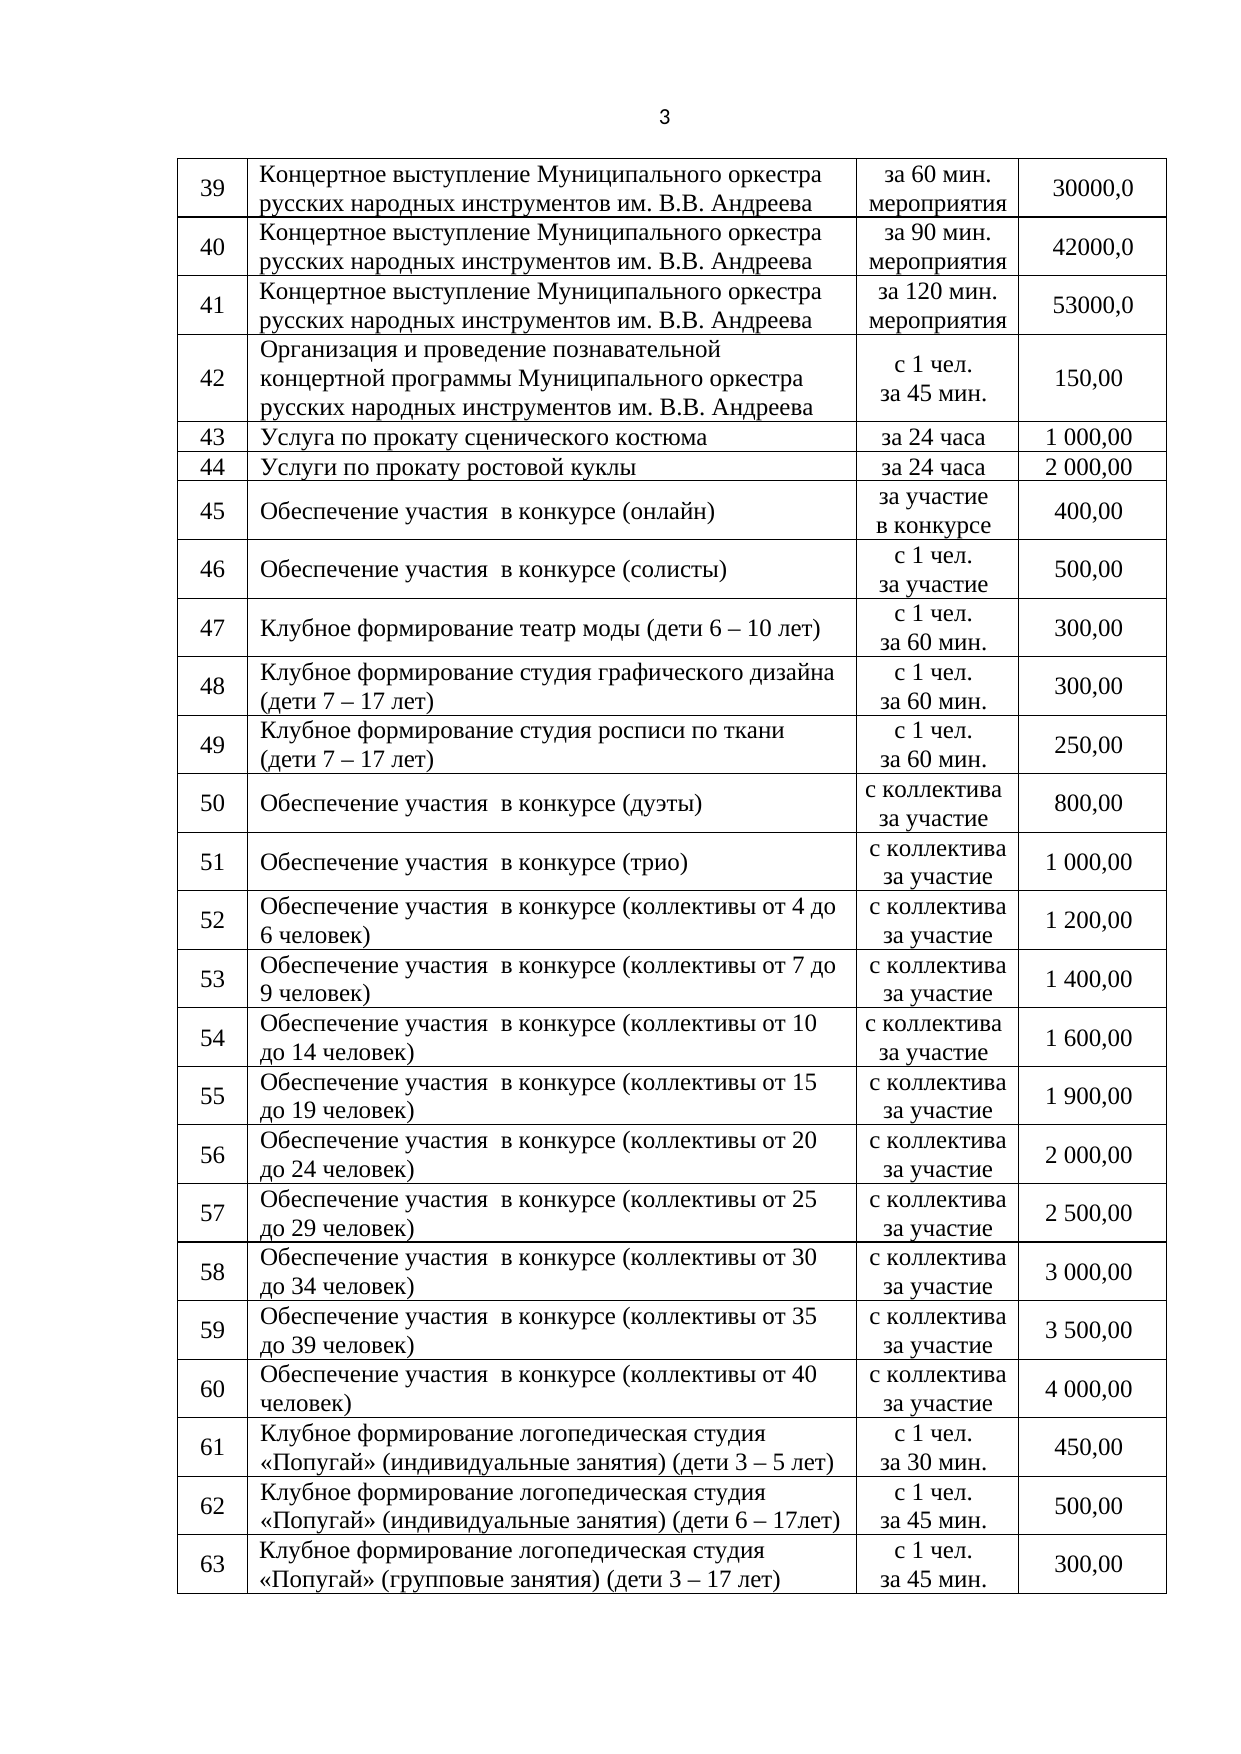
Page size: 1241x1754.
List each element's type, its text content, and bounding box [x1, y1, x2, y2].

table_cell за участие в конкурсе [857, 481, 1018, 539]
table_cell 800,00 [1019, 774, 1166, 832]
table_cell за 24 часа [857, 422, 1018, 451]
table_cell 55 [178, 1067, 247, 1124]
table_cell 49 [178, 716, 247, 773]
table_cell 250,00 [1019, 716, 1166, 773]
table_cell 48 [178, 657, 247, 714]
table_cell 63 [178, 1535, 247, 1593]
table_cell Обеспечение участия в конкурсе (коллективы от 7 до 9 человек) [248, 950, 856, 1007]
table_cell с коллектива за участие [857, 1008, 1018, 1066]
table_cell 54 [178, 1008, 247, 1066]
table_cell с коллектива за участие [857, 1301, 1018, 1358]
table_cell с 1 чел. за 45 мин. [857, 1535, 1018, 1593]
table_cell Обеспечение участия в конкурсе (дуэты) [248, 774, 856, 832]
table_cell за 120 мин. мероприятия [857, 276, 1018, 333]
table_cell 1 200,00 [1019, 891, 1166, 949]
table_cell Концертное выступление Муниципального оркестра русских народных инструментов им. В.В. Андреева [248, 276, 856, 333]
table_cell с 1 чел. за 60 мин. [857, 716, 1018, 773]
table_cell Обеспечение участия в конкурсе (коллективы от 10 до 14 человек) [248, 1008, 856, 1066]
table_cell 41 [178, 276, 247, 333]
table_cell 50 [178, 774, 247, 832]
table_cell 58 [178, 1243, 247, 1300]
table_cell Клубное формирование студия росписи по ткани (дети 7 – 17 лет) [248, 716, 856, 773]
table_cell Клубное формирование логопедическая студия «Попугай» (индивидуальные занятия) (дети 6 – 17лет) [248, 1477, 856, 1534]
table_cell 1 900,00 [1019, 1067, 1166, 1124]
table_cell с 1 чел. за 60 мин. [857, 599, 1018, 656]
table_cell 53000,0 [1019, 276, 1166, 333]
table_cell 59 [178, 1301, 247, 1358]
table_cell Обеспечение участия в конкурсе (коллективы от 15 до 19 человек) [248, 1067, 856, 1124]
table_cell 1 400,00 [1019, 950, 1166, 1007]
table_cell 53 [178, 950, 247, 1007]
table_cell 3 000,00 [1019, 1243, 1166, 1300]
table_cell 47 [178, 599, 247, 656]
table_cell Обеспечение участия в конкурсе (коллективы от 40 человек) [248, 1360, 856, 1417]
table_cell 300,00 [1019, 1535, 1166, 1593]
table_cell Обеспечение участия в конкурсе (трио) [248, 833, 856, 890]
table_cell 1 000,00 [1019, 833, 1166, 890]
table_cell 39 [178, 159, 247, 216]
table_cell с коллектива за участие [857, 1243, 1018, 1300]
table_cell Обеспечение участия в конкурсе (коллективы от 30 до 34 человек) [248, 1243, 856, 1300]
table_cell 46 [178, 540, 247, 597]
table_cell с коллектива за участие [857, 774, 1018, 832]
table_cell Обеспечение участия в конкурсе (коллективы от 4 до 6 человек) [248, 891, 856, 949]
table_cell 42 [178, 335, 247, 421]
table_cell Обеспечение участия в конкурсе (коллективы от 35 до 39 человек) [248, 1301, 856, 1358]
table_cell за 60 мин. мероприятия [857, 159, 1018, 216]
table_cell с коллектива за участие [857, 833, 1018, 890]
table_cell 2 000,00 [1019, 452, 1166, 480]
table_cell Услуга по прокату сценического костюма [248, 422, 856, 451]
table_cell 1 600,00 [1019, 1008, 1166, 1066]
table_cell Клубное формирование студия графического дизайна (дети 7 – 17 лет) [248, 657, 856, 714]
table_cell Обеспечение участия в конкурсе (онлайн) [248, 481, 856, 539]
table_cell с 1 чел. за 60 мин. [857, 657, 1018, 714]
table_cell 43 [178, 422, 247, 451]
table_cell 52 [178, 891, 247, 949]
table_cell Клубное формирование театр моды (дети 6 – 10 лет) [248, 599, 856, 656]
table_cell 1 000,00 [1019, 422, 1166, 451]
table_cell 57 [178, 1184, 247, 1241]
table_cell с коллектива за участие [857, 950, 1018, 1007]
table_cell Обеспечение участия в конкурсе (солисты) [248, 540, 856, 597]
table_cell 42000,0 [1019, 218, 1166, 275]
table_cell Обеспечение участия в конкурсе (коллективы от 25 до 29 человек) [248, 1184, 856, 1241]
table_cell 4 000,00 [1019, 1360, 1166, 1417]
table_cell с 1 чел. за 45 мин. [857, 1477, 1018, 1534]
table_cell 2 000,00 [1019, 1125, 1166, 1183]
table_cell с коллектива за участие [857, 1184, 1018, 1241]
table_cell 300,00 [1019, 599, 1166, 656]
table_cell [248, 159, 856, 216]
table_cell 56 [178, 1125, 247, 1183]
table_cell Клубное формирование логопедическая студия «Попугай» (групповые занятия) (дети 3 – 17 лет) [248, 1535, 856, 1593]
table_cell с коллектива за участие [857, 1125, 1018, 1183]
table_cell 500,00 [1019, 540, 1166, 597]
table_cell Организация и проведение познавательной концертной программы Муниципального оркестра русских народных инструментов им. В.В. Андреева [248, 335, 856, 421]
table_cell с 1 чел. за 45 мин. [857, 335, 1018, 421]
table_cell 400,00 [1019, 481, 1166, 539]
table_cell 62 [178, 1477, 247, 1534]
table_cell 51 [178, 833, 247, 890]
table_cell 45 [178, 481, 247, 539]
table_cell 44 [178, 452, 247, 480]
table_cell 40 [178, 218, 247, 275]
table_cell 450,00 [1019, 1418, 1166, 1476]
table_cell 30000,0 [1019, 159, 1166, 216]
table_cell 150,00 [1019, 335, 1166, 421]
table_cell за 24 часа [857, 452, 1018, 480]
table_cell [248, 218, 856, 275]
table_cell за 90 мин. мероприятия [857, 218, 1018, 275]
table_cell 500,00 [1019, 1477, 1166, 1534]
table_cell с 1 чел. за 30 мин. [857, 1418, 1018, 1476]
table_cell с 1 чел. за участие [857, 540, 1018, 597]
table_cell Обеспечение участия в конкурсе (коллективы от 20 до 24 человек) [248, 1125, 856, 1183]
table_cell Услуги по прокату ростовой куклы [248, 452, 856, 480]
table_cell 60 [178, 1360, 247, 1417]
table_cell 61 [178, 1418, 247, 1476]
table_cell с коллектива за участие [857, 1067, 1018, 1124]
table_cell с коллектива за участие [857, 891, 1018, 949]
table_cell 2 500,00 [1019, 1184, 1166, 1241]
table_cell с коллектива за участие [857, 1360, 1018, 1417]
table_cell 3 500,00 [1019, 1301, 1166, 1358]
table_cell Клубное формирование логопедическая студия «Попугай» (индивидуальные занятия) (дети 3 – 5 лет) [248, 1418, 856, 1476]
table_cell 300,00 [1019, 657, 1166, 714]
